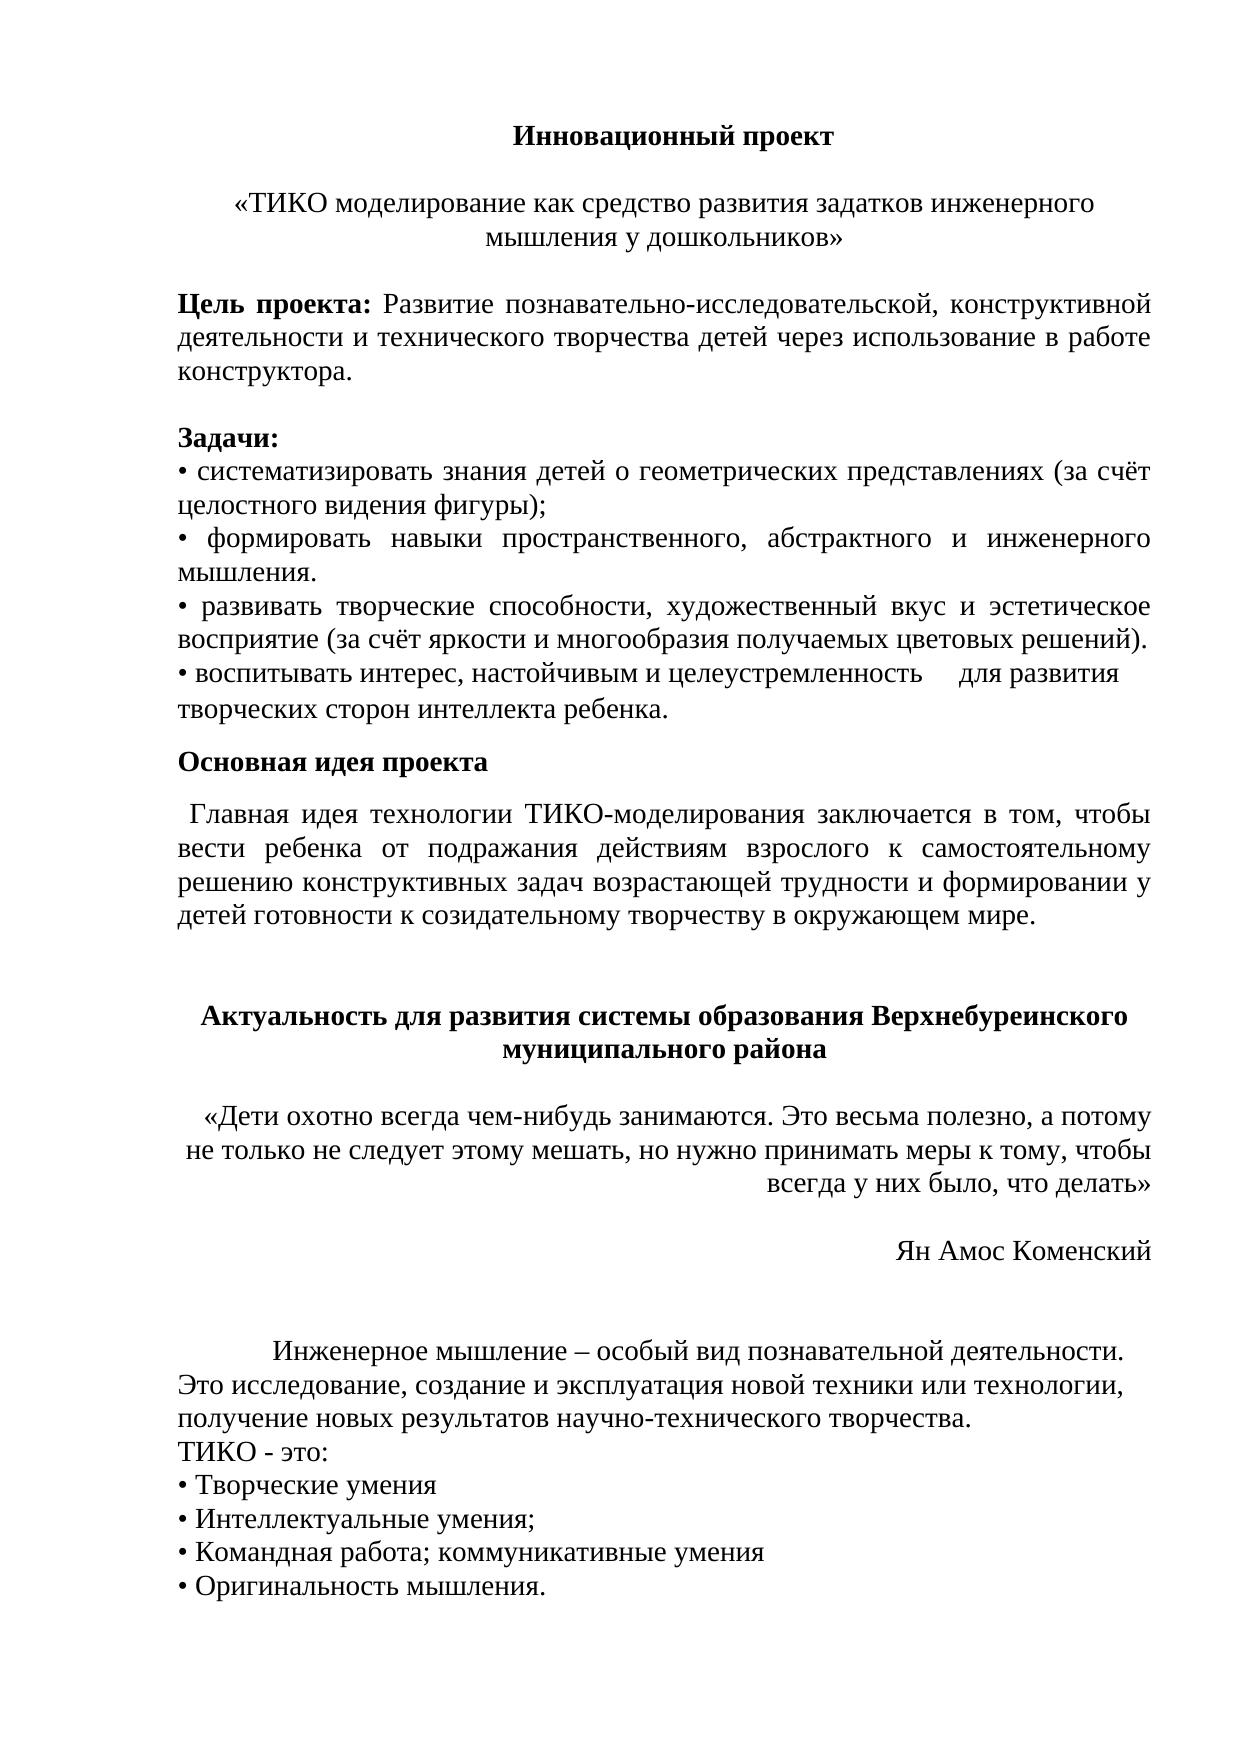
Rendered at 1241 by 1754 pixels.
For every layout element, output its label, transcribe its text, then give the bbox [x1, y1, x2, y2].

text Главная идея технологии ТИКО-моделирования заключается в том, чтобы вести ребенка от подражания действиям взрослого к самостоятельному решению конструктивных задач возрастающей трудности и формировании у детей готовности к созидательному творчеству в окружающем мире. [177, 797, 1152, 931]
text Задачи: [177, 420, 1152, 453]
text • формировать навыки пространственного, абстрактного и инженерного мышления. [177, 521, 1152, 588]
text Ян Амос Коменский [177, 1233, 1152, 1266]
text Цель проекта: Развитие познавательно-исследовательской, конструктивной деятельности и технического творчества детей через использование в работе конструктора. [177, 286, 1152, 386]
text Инновационный проект [177, 118, 1152, 152]
text «Дети охотно всегда чем-нибудь занимаются. Это весьма полезно, а потому не только не следует этому мешать, но нужно принимать меры к тому, чтобы всегда у них было, что делать» [177, 1098, 1152, 1199]
text • Командная работа; коммуникативные умения [177, 1534, 1152, 1568]
text • развивать творческие способности, художественный вкус и эстетическое восприятие (за счёт яркости и многообразия получаемых цветовых решений). [177, 588, 1152, 655]
text «ТИКО моделирование как средство развития задатков инженерного мышления у дошкольников» [177, 185, 1152, 252]
text Актуальность для развития системы образования Верхнебуреинского муниципального района [177, 998, 1152, 1065]
text • Творческие умения [177, 1467, 1152, 1501]
text • воспитывать интерес, настойчивым и целеустремленность для развития творческих сторон интеллекта ребенка. [177, 655, 1152, 724]
text Основная идея проекта [177, 744, 1152, 777]
text Инженерное мышление – особый вид познавательной деятельности. Это исследование, создание и эксплуатация новой техники или технологии, получение новых результатов научно-технического творчества. [177, 1333, 1152, 1434]
text • Оригинальность мышления. [177, 1568, 1152, 1602]
text ТИКО - это: [177, 1434, 1152, 1467]
text • систематизировать знания детей о геометрических представлениях (за счёт целостного видения фигуры); [177, 453, 1152, 521]
text • Интеллектуальные умения; [177, 1501, 1152, 1534]
